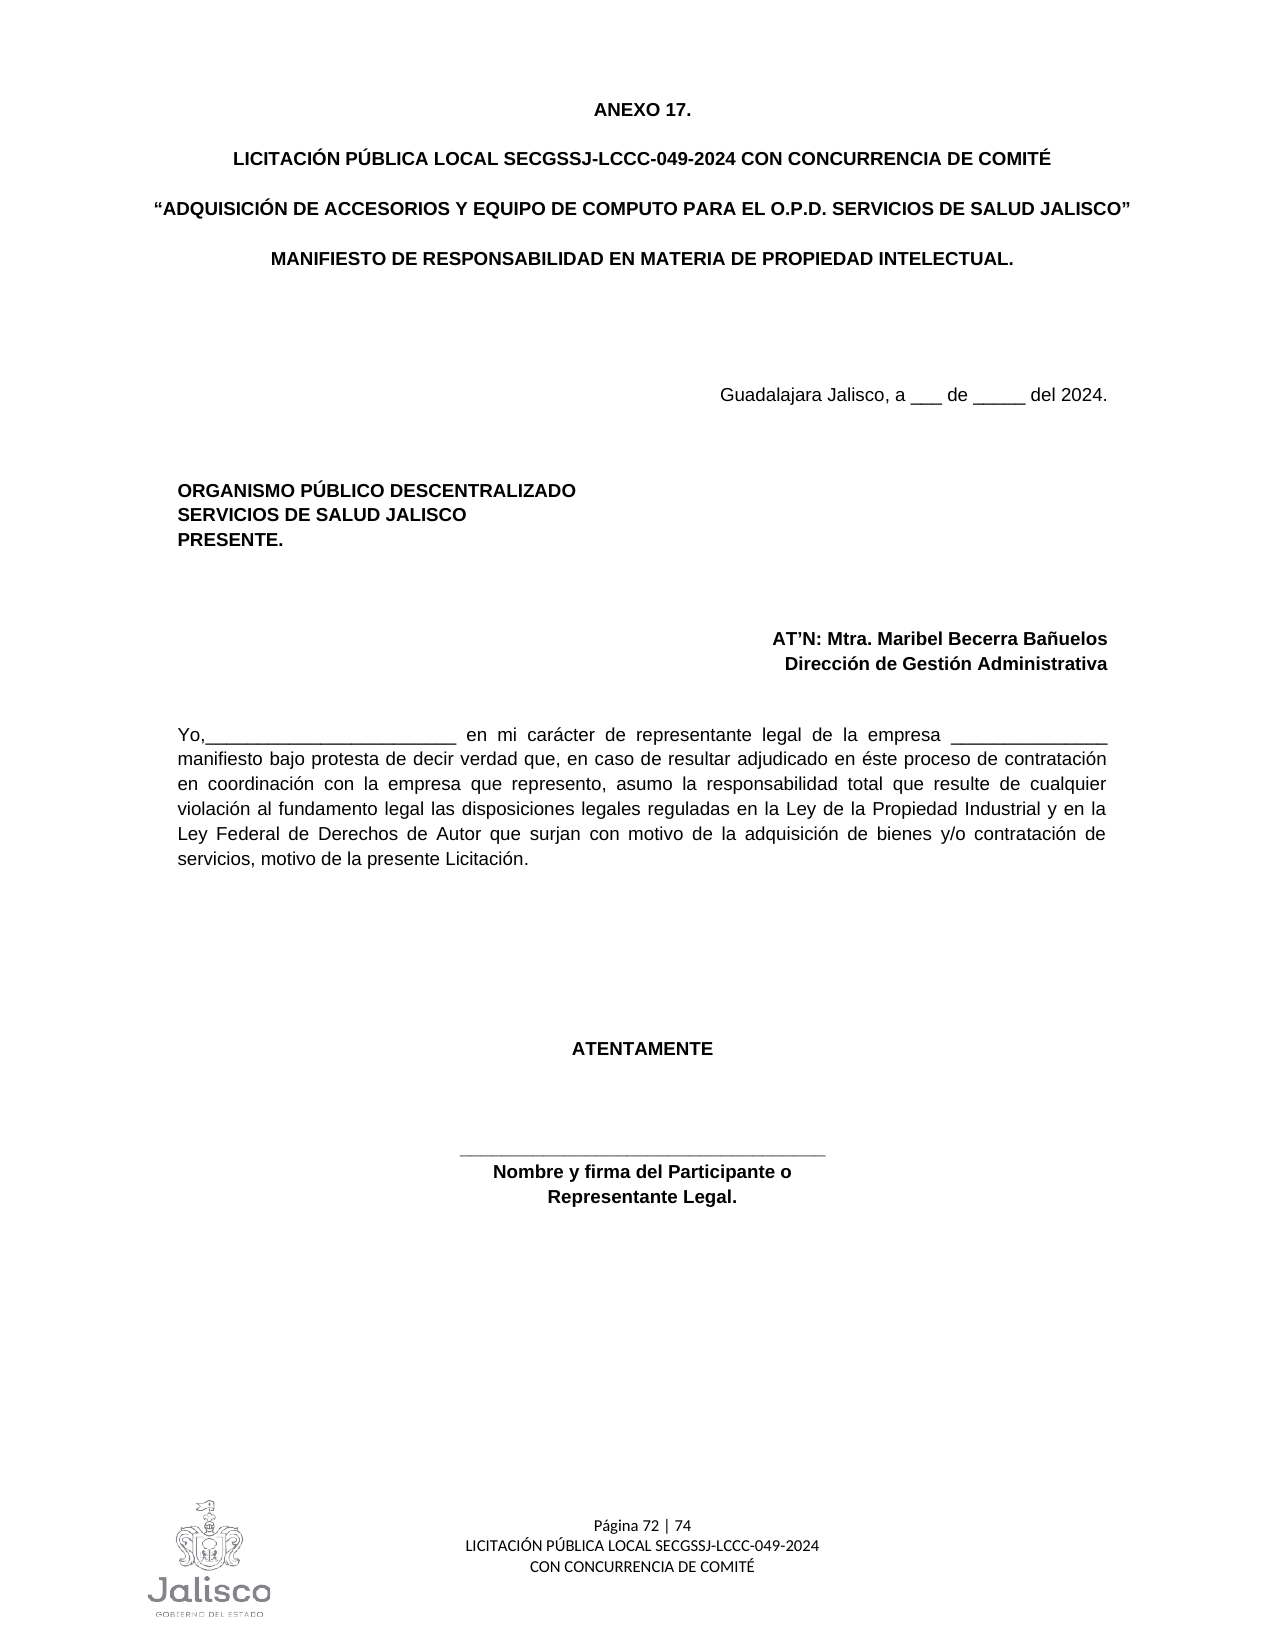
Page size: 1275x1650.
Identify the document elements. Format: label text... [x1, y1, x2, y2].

text ATENTAMENTE [148, 1037, 1137, 1059]
text PRESENTE. [177, 529, 1107, 551]
text Guadalajara Jalisco, a ___ de _____ del 2024. [148, 384, 1107, 406]
text ORGANISMO PÚBLICO DESCENTRALIZADO [177, 479, 1107, 501]
text “ADQUISICIÓN DE ACCESORIOS Y EQUIPO DE COMPUTO PARA EL O.P.D. SERVICIOS DE SALUD JALISCO” [148, 198, 1137, 219]
text AT’N: Mtra. Maribel Becerra Bañuelos [177, 628, 1107, 650]
text Yo,________________________ en mi carácter de representante legal de la empresa _______________ manifiesto bajo protesta de decir verdad que, en caso de resultar adjudicado en éste proceso de contratación en coordinación con la empresa que represento, asumo la responsabilidad total que resulte de cualquier violación al fundamento legal las disposiciones legales reguladas en la Ley de la Propiedad Industrial y en la Ley Federal de Derechos de Autor que surjan con motivo de la adquisición de bienes y/o contratación de servicios, motivo de la presente Licitación. [177, 723, 1107, 869]
picture [147, 1500, 271, 1617]
text Dirección de Gestión Administrativa [177, 653, 1107, 674]
text MANIFIESTO DE RESPONSABILIDAD EN MATERIA DE PROPIEDAD INTELECTUAL. [148, 247, 1137, 269]
text SERVICIOS DE SALUD JALISCO [177, 504, 1107, 526]
text ANEXO 17. [148, 99, 1137, 120]
text LICITACIÓN PÚBLICA LOCAL SECGSSJ-LCCC-049-2024 CON CONCURRENCIA DE COMITÉ [148, 148, 1137, 170]
text ___________________________________ [148, 1136, 1137, 1158]
text Representante Legal. [148, 1186, 1137, 1208]
text Nombre y firma del Participante o [148, 1161, 1137, 1183]
